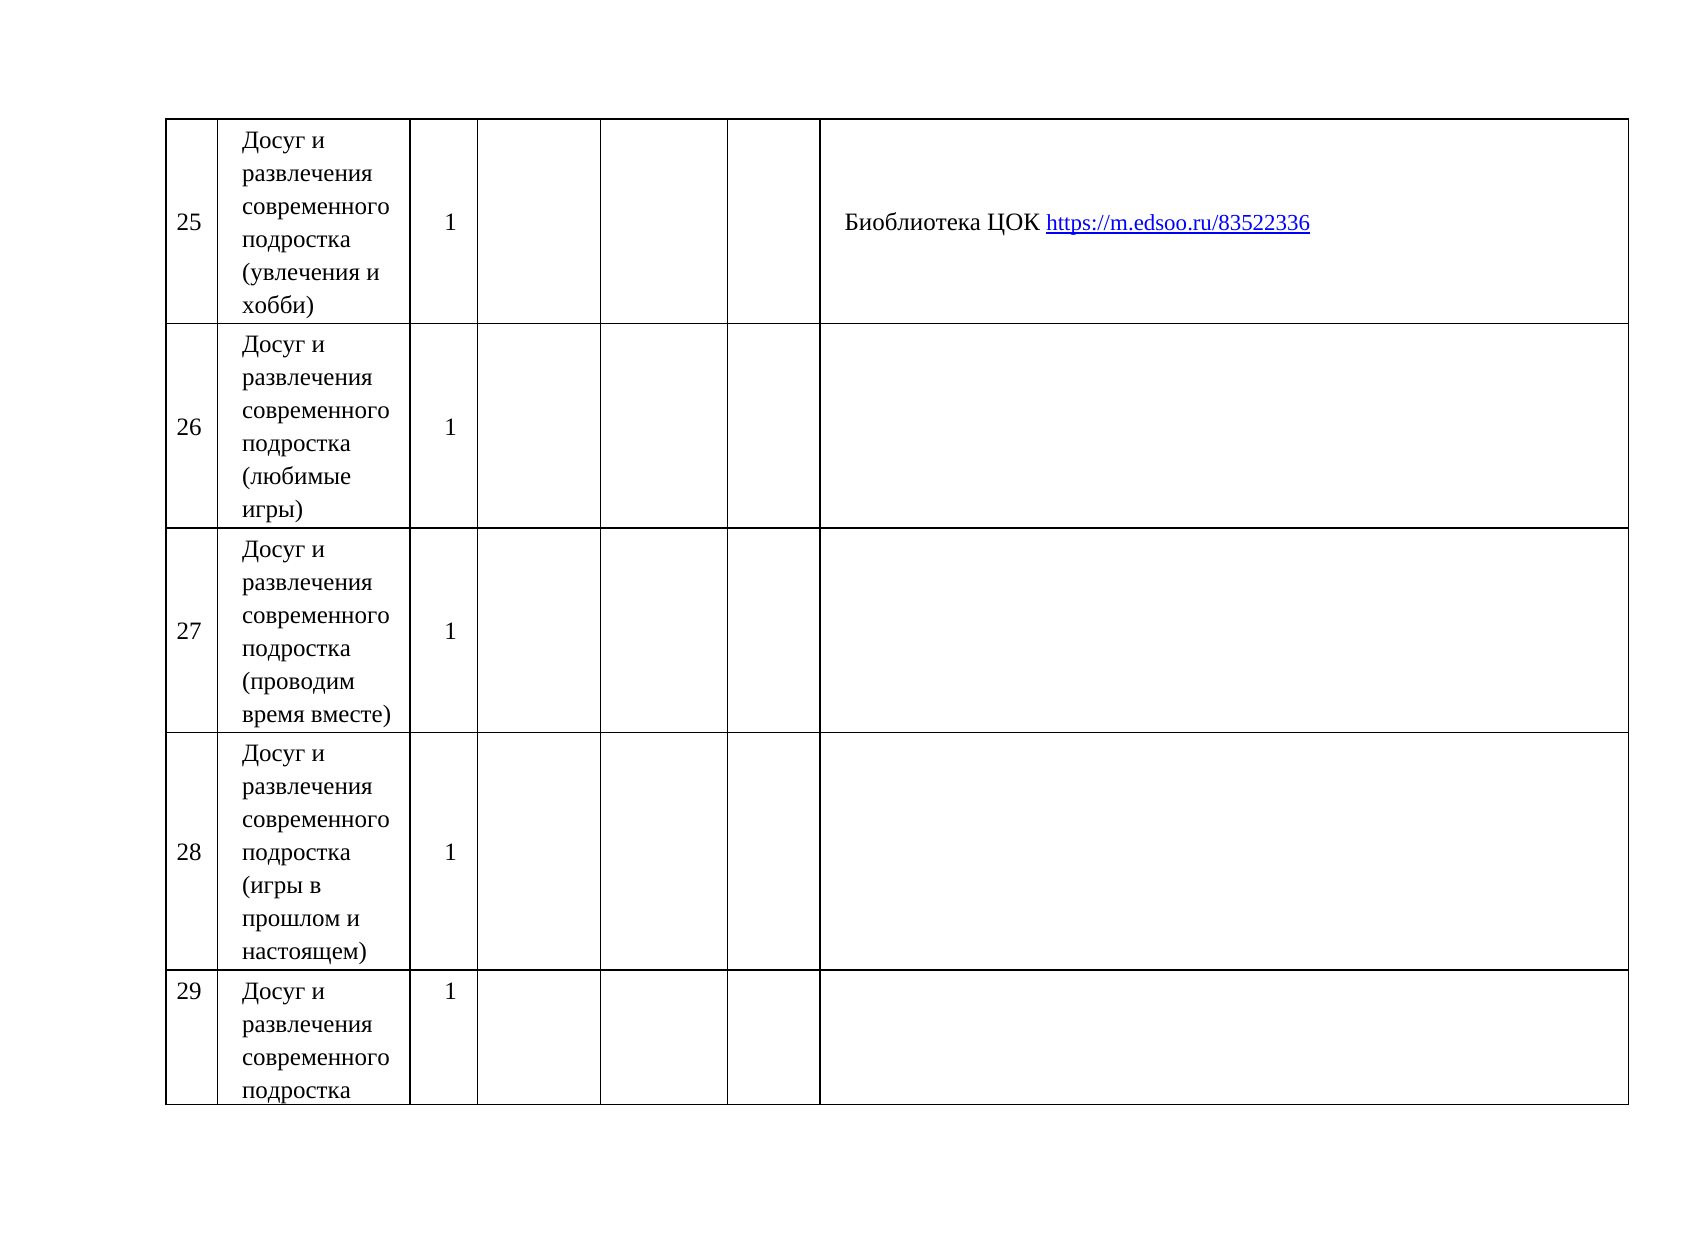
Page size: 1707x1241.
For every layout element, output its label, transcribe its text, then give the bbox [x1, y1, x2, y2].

table_cell 1 [411, 733, 477, 969]
table_cell 1 [411, 529, 477, 732]
table_cell Досуг и развлечения современного подростка (проводим время вместе) [218, 529, 409, 732]
table_cell Досуг и развлечения современного подростка (увлечения и хобби) [218, 120, 409, 323]
table_cell Досуг и развлечения современного подростка (игры в прошлом и настоящем) [218, 733, 409, 969]
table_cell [218, 971, 409, 1104]
table_cell 1 [411, 120, 477, 323]
table_cell [601, 324, 727, 527]
table_cell [601, 120, 727, 323]
table_cell [728, 733, 819, 969]
table_cell [821, 324, 1628, 527]
table_cell 28 [167, 733, 217, 969]
table_cell Биоблиотека ЦОК https://m.edsoo.ru/83522336 [821, 120, 1628, 323]
table_cell [601, 733, 727, 969]
table_cell [601, 529, 727, 732]
table_cell [478, 971, 600, 1104]
table_cell [728, 971, 819, 1104]
table_cell 27 [167, 529, 217, 732]
table_cell [478, 324, 600, 527]
table_cell 25 [167, 120, 217, 323]
table_cell [478, 529, 600, 732]
table_cell [821, 733, 1628, 969]
table_cell 1 [411, 971, 477, 1104]
table_cell [601, 971, 727, 1104]
table_cell [728, 324, 819, 527]
table_cell 26 [167, 324, 217, 527]
table_cell [728, 529, 819, 732]
table_cell 1 [411, 324, 477, 527]
table_cell [821, 971, 1628, 1104]
table_cell 29 [167, 971, 217, 1104]
table_cell [821, 529, 1628, 732]
table_cell [478, 733, 600, 969]
table_cell Досуг и развлечения современного подростка (любимые игры) [218, 324, 409, 527]
table_cell [478, 120, 600, 323]
table_cell [728, 120, 819, 323]
